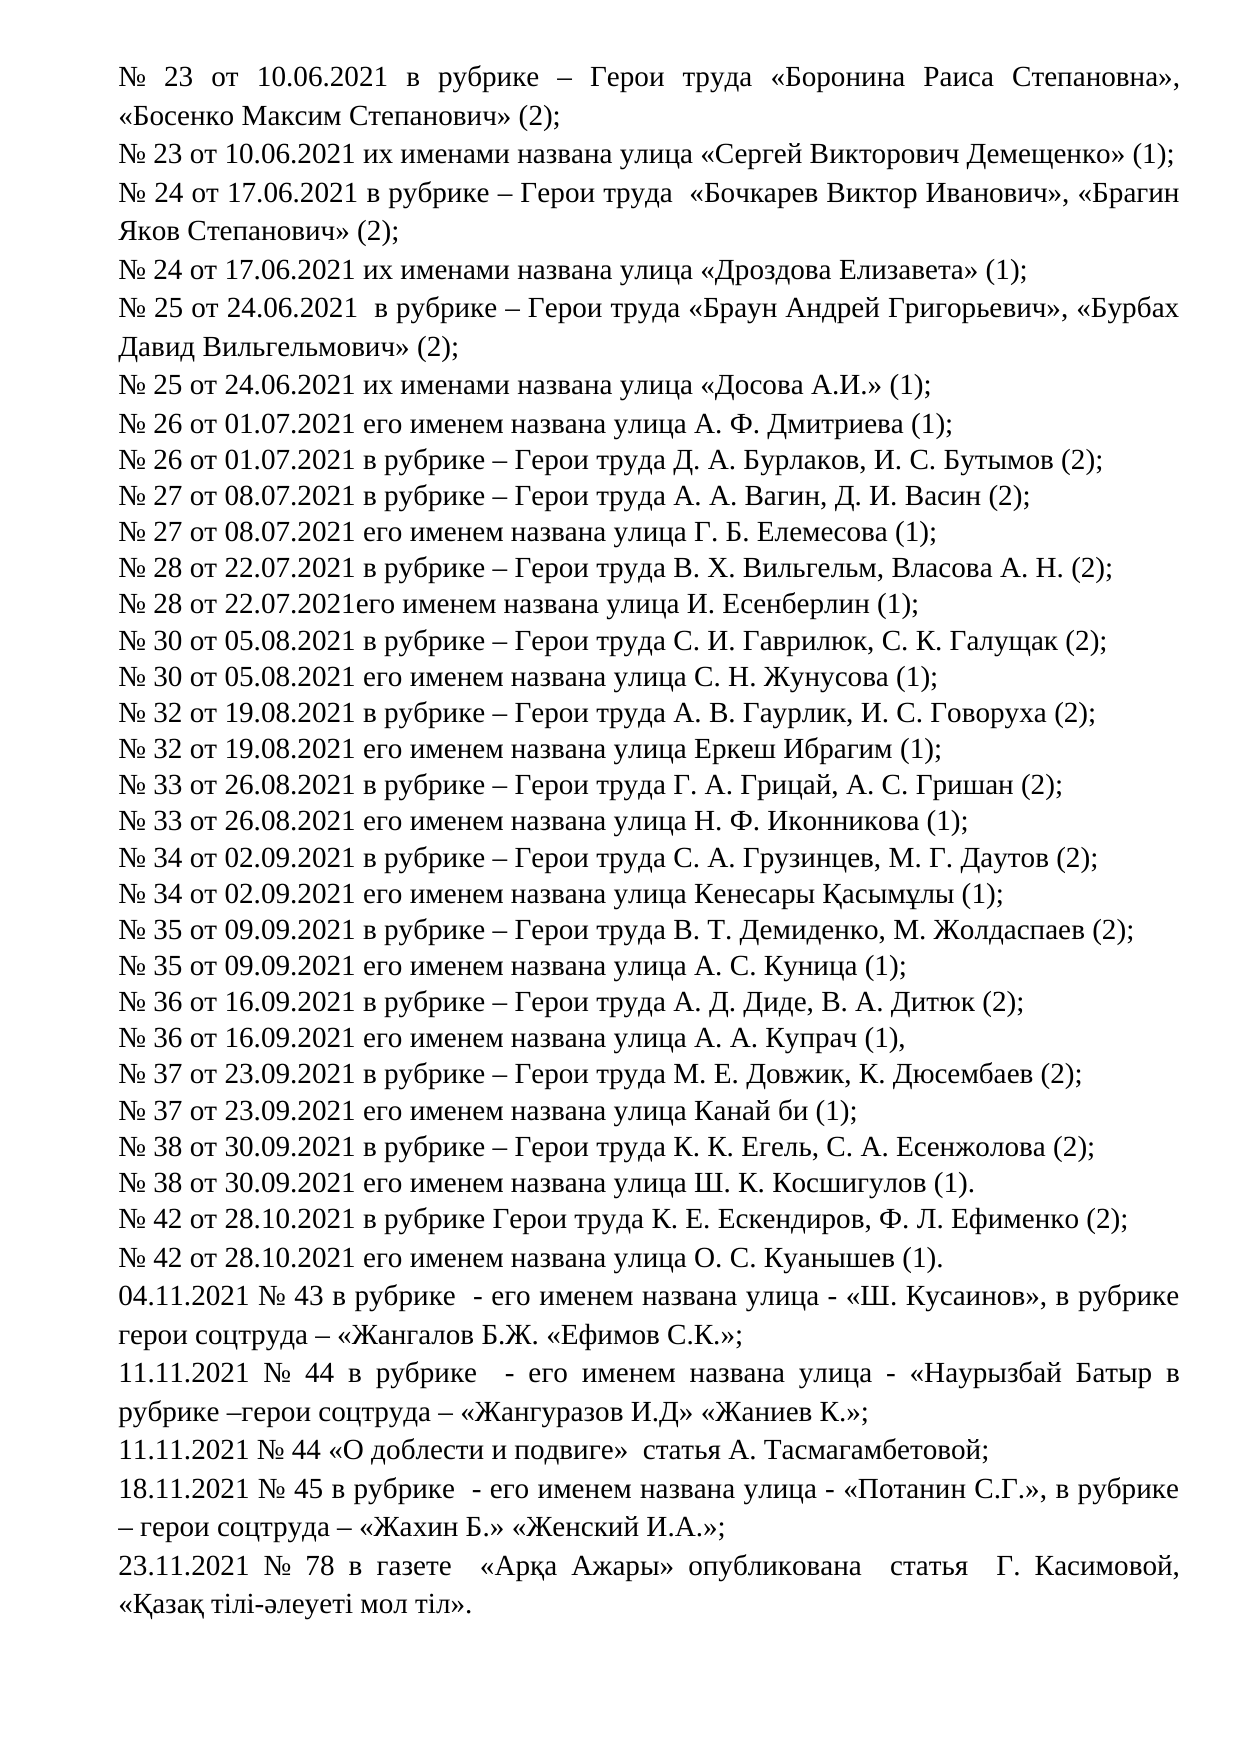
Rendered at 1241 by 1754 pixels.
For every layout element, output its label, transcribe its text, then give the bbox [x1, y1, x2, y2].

text № 34 от 02.09.2021 его именем названа улица Кенесары Қасымұлы (1); [118, 876, 1181, 909]
text № 23 от 10.06.2021 их именами названа улица «Сергей Викторович Демещенко» (1); [118, 136, 1181, 170]
text № 38 от 30.09.2021 его именем названа улица Ш. К. Косшигулов (1). [118, 1165, 1181, 1198]
text № 32 от 19.08.2021 его именем названа улица Еркеш Ибрагим (1); [118, 731, 1181, 765]
text № 30 от 05.08.2021 его именем названа улица С. Н. Жунусова (1); [118, 659, 1181, 692]
text № 42 от 28.10.2021 в рубрике Герои труда К. Е. Ескендиров, Ф. Л. Ефименко (2); [118, 1201, 1181, 1235]
text № 23 от 10.06.2021 в рубрике – Герои труда «Боронина Раиса Степановна», «Босенко Максим Степанович» (2); [118, 59, 1181, 131]
text 11.11.2021 № 44 «О доблести и подвиге» статья А. Тасмагамбетовой; [118, 1432, 1181, 1466]
text 11.11.2021 № 44 в рубрике - его именем названа улица - «Наурызбай Батыр в рубрике –герои соцтруда – «Жангуразов И.Д» «Жаниев К.»; [118, 1355, 1181, 1427]
text № 34 от 02.09.2021 в рубрике – Герои труда С. А. Грузинцев, М. Г. Даутов (2); [118, 840, 1181, 873]
text № 24 от 17.06.2021 в рубрике – Герои труда «Бочкарев Виктор Иванович», «Брагин Яков Степанович» (2); [118, 175, 1181, 247]
text 18.11.2021 № 45 в рубрике - его именем названа улица - «Потанин С.Г.», в рубрике – герои соцтруда – «Жахин Б.» «Женский И.А.»; [118, 1471, 1181, 1543]
text № 36 от 16.09.2021 его именем названа улица А. А. Купрач (1), [118, 1020, 1181, 1054]
text № 27 от 08.07.2021 его именем названа улица Г. Б. Елемесова (1); [118, 514, 1181, 548]
text № 37 от 23.09.2021 его именем названа улица Канай би (1); [118, 1093, 1181, 1126]
text № 30 от 05.08.2021 в рубрике – Герои труда С. И. Гаврилюк, С. К. Галущак (2); [118, 623, 1181, 656]
text № 25 от 24.06.2021 в рубрике – Герои труда «Браун Андрей Григорьевич», «Бурбах Давид Вильгельмович» (2); [118, 290, 1181, 362]
text № 32 от 19.08.2021 в рубрике – Герои труда А. В. Гаурлик, И. С. Говоруха (2); [118, 695, 1181, 729]
text № 38 от 30.09.2021 в рубрике – Герои труда К. К. Егель, С. А. Есенжолова (2); [118, 1129, 1181, 1162]
text № 24 от 17.06.2021 их именами названа улица «Дроздова Елизавета» (1); [118, 252, 1181, 285]
text № 37 от 23.09.2021 в рубрике – Герои труда М. Е. Довжик, К. Дюсембаев (2); [118, 1057, 1181, 1090]
text № 28 от 22.07.2021его именем названа улица И. Есенберлин (1); [118, 587, 1181, 620]
text № 35 от 09.09.2021 в рубрике – Герои труда В. Т. Демиденко, М. Жолдаспаев (2); [118, 912, 1181, 946]
text № 26 от 01.07.2021 в рубрике – Герои труда Д. А. Бурлаков, И. С. Бутымов (2); [118, 442, 1181, 476]
text № 27 от 08.07.2021 в рубрике – Герои труда А. А. Вагин, Д. И. Васин (2); [118, 478, 1181, 512]
text № 26 от 01.07.2021 его именем названа улица А. Ф. Дмитриева (1); [118, 406, 1181, 439]
text № 28 от 22.07.2021 в рубрике – Герои труда В. Х. Вильгельм, Власова А. Н. (2); [118, 551, 1181, 584]
text № 36 от 16.09.2021 в рубрике – Герои труда А. Д. Диде, В. А. Дитюк (2); [118, 984, 1181, 1018]
text № 35 от 09.09.2021 его именем названа улица А. С. Куница (1); [118, 948, 1181, 982]
text № 33 от 26.08.2021 в рубрике – Герои труда Г. А. Грицай, А. С. Гришан (2); [118, 767, 1181, 801]
text 04.11.2021 № 43 в рубрике - его именем названа улица - «Ш. Кусаинов», в рубрике герои соцтруда – «Жангалов Б.Ж. «Ефимов С.К.»; [118, 1278, 1181, 1350]
text № 25 от 24.06.2021 их именами названа улица «Досова А.И.» (1); [118, 367, 1181, 401]
text № 33 от 26.08.2021 его именем названа улица Н. Ф. Иконникова (1); [118, 803, 1181, 837]
text № 42 от 28.10.2021 его именем названа улица О. С. Куанышев (1). [118, 1240, 1181, 1273]
text 23.11.2021 № 78 в газете «Арқа Ажары» опубликована статья Г. Касимовой, «Қазақ тілі-әлеуеті мол тіл». [118, 1548, 1181, 1620]
